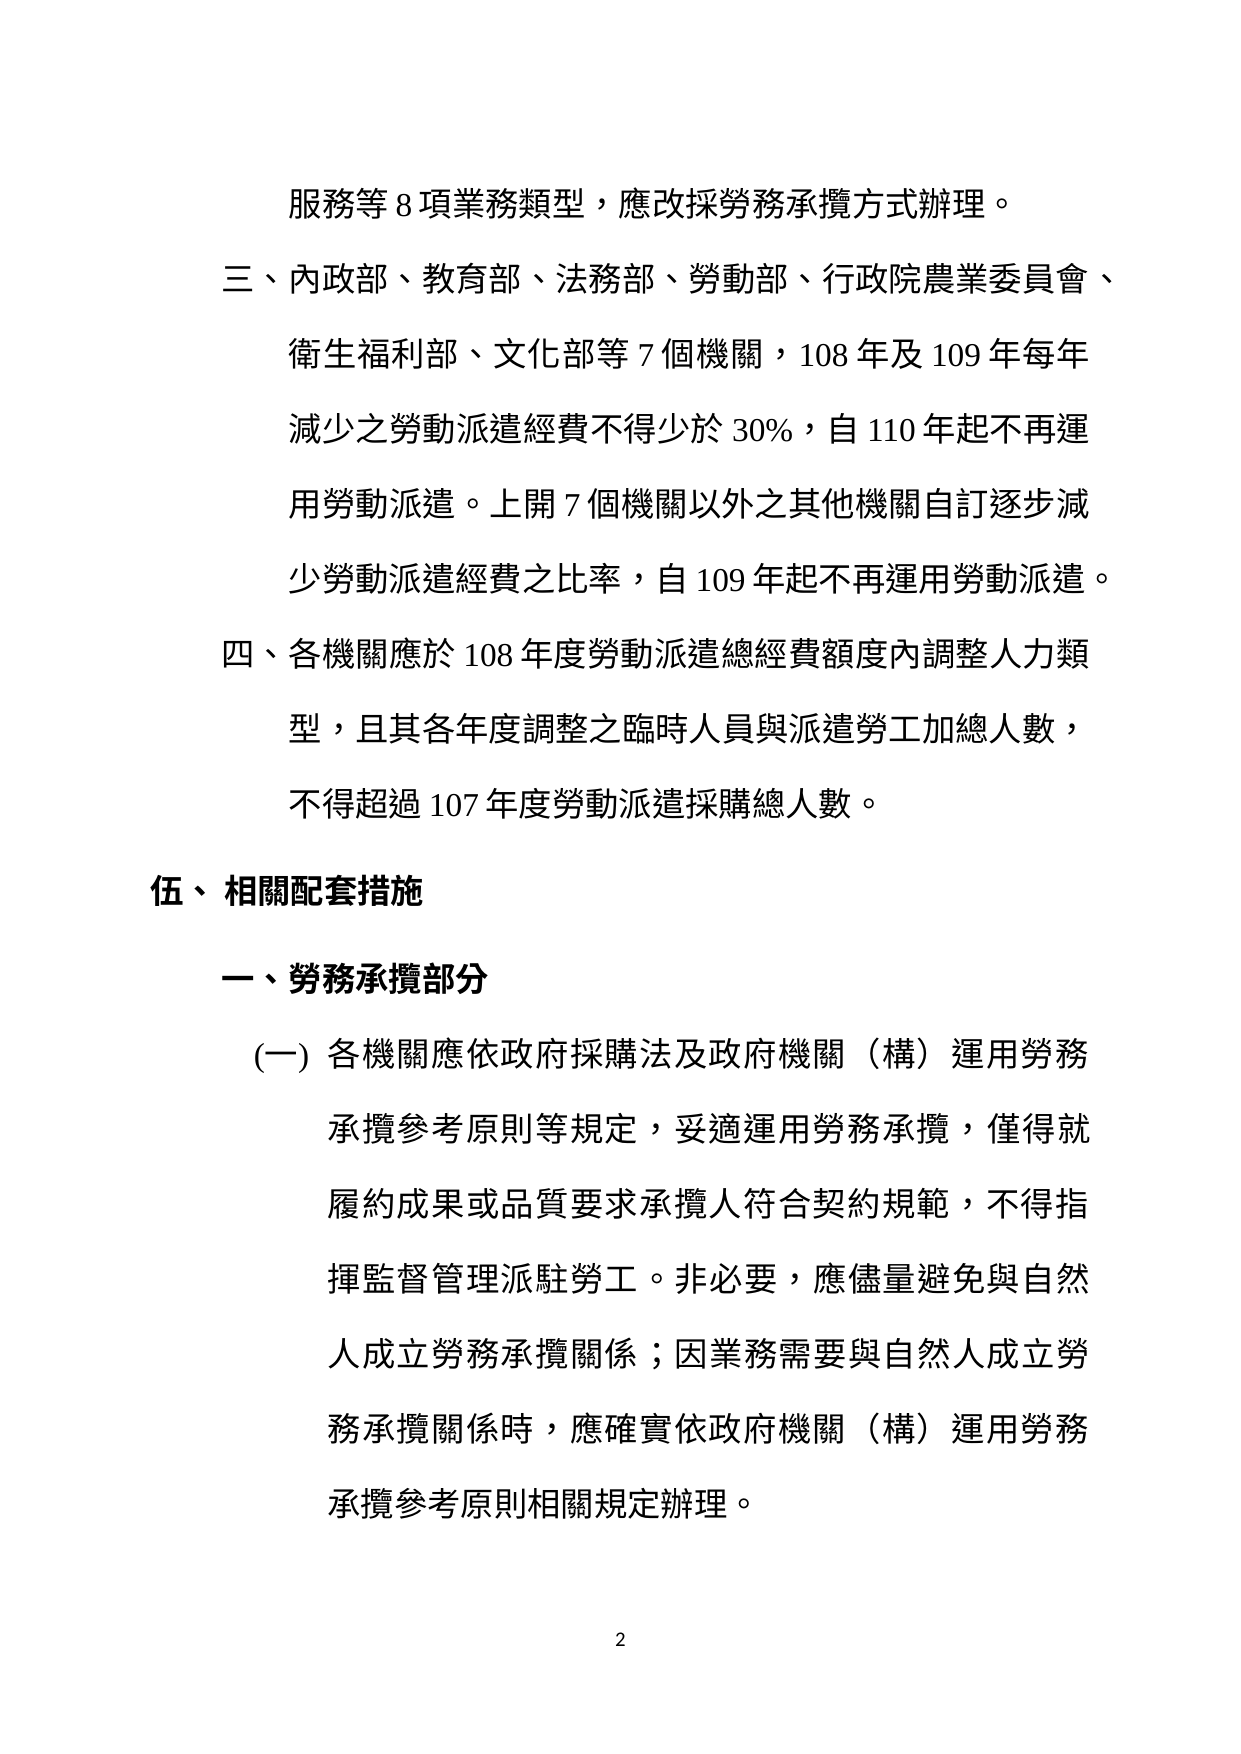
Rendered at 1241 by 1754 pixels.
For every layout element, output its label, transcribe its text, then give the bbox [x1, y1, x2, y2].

list 內政部、教育部、法務部、勞動部、行政院農業委員會、衛生福利部、文化部等7個機關，108年及109年每年減少之勞動派遣經費不得少於30%，自110年起不再運用勞動派遣。上開7個機關以外之其他機關自訂逐步減少勞動派遣經費之比率，自109年起不再運用勞動派遣。 [221, 239, 1090, 614]
list 各機關應依政府採購法及政府機關（構）運用勞務承攬參考原則等規定，妥適運用勞務承攬，僅得就履約成果或品質要求承攬人符合契約規範，不得指揮監督管理派駐勞工。非必要，應儘量避免與自然人成立勞務承攬關係；因業務需要與自然人成立勞務承攬關係時，應確實依政府機關（構）運用勞務承攬參考原則相關規定辦理。 [253, 1014, 1090, 1539]
list 相關配套措施 [150, 852, 1090, 927]
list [221, 164, 1090, 239]
list 各機關應於108年度勞動派遣總經費額度內調整人力類型，且其各年度調整之臨時人員與派遣勞工加總人數，不得超過107年度勞動派遣採購總人數。 [221, 614, 1090, 839]
list 勞務承攬部分 [221, 939, 1090, 1014]
